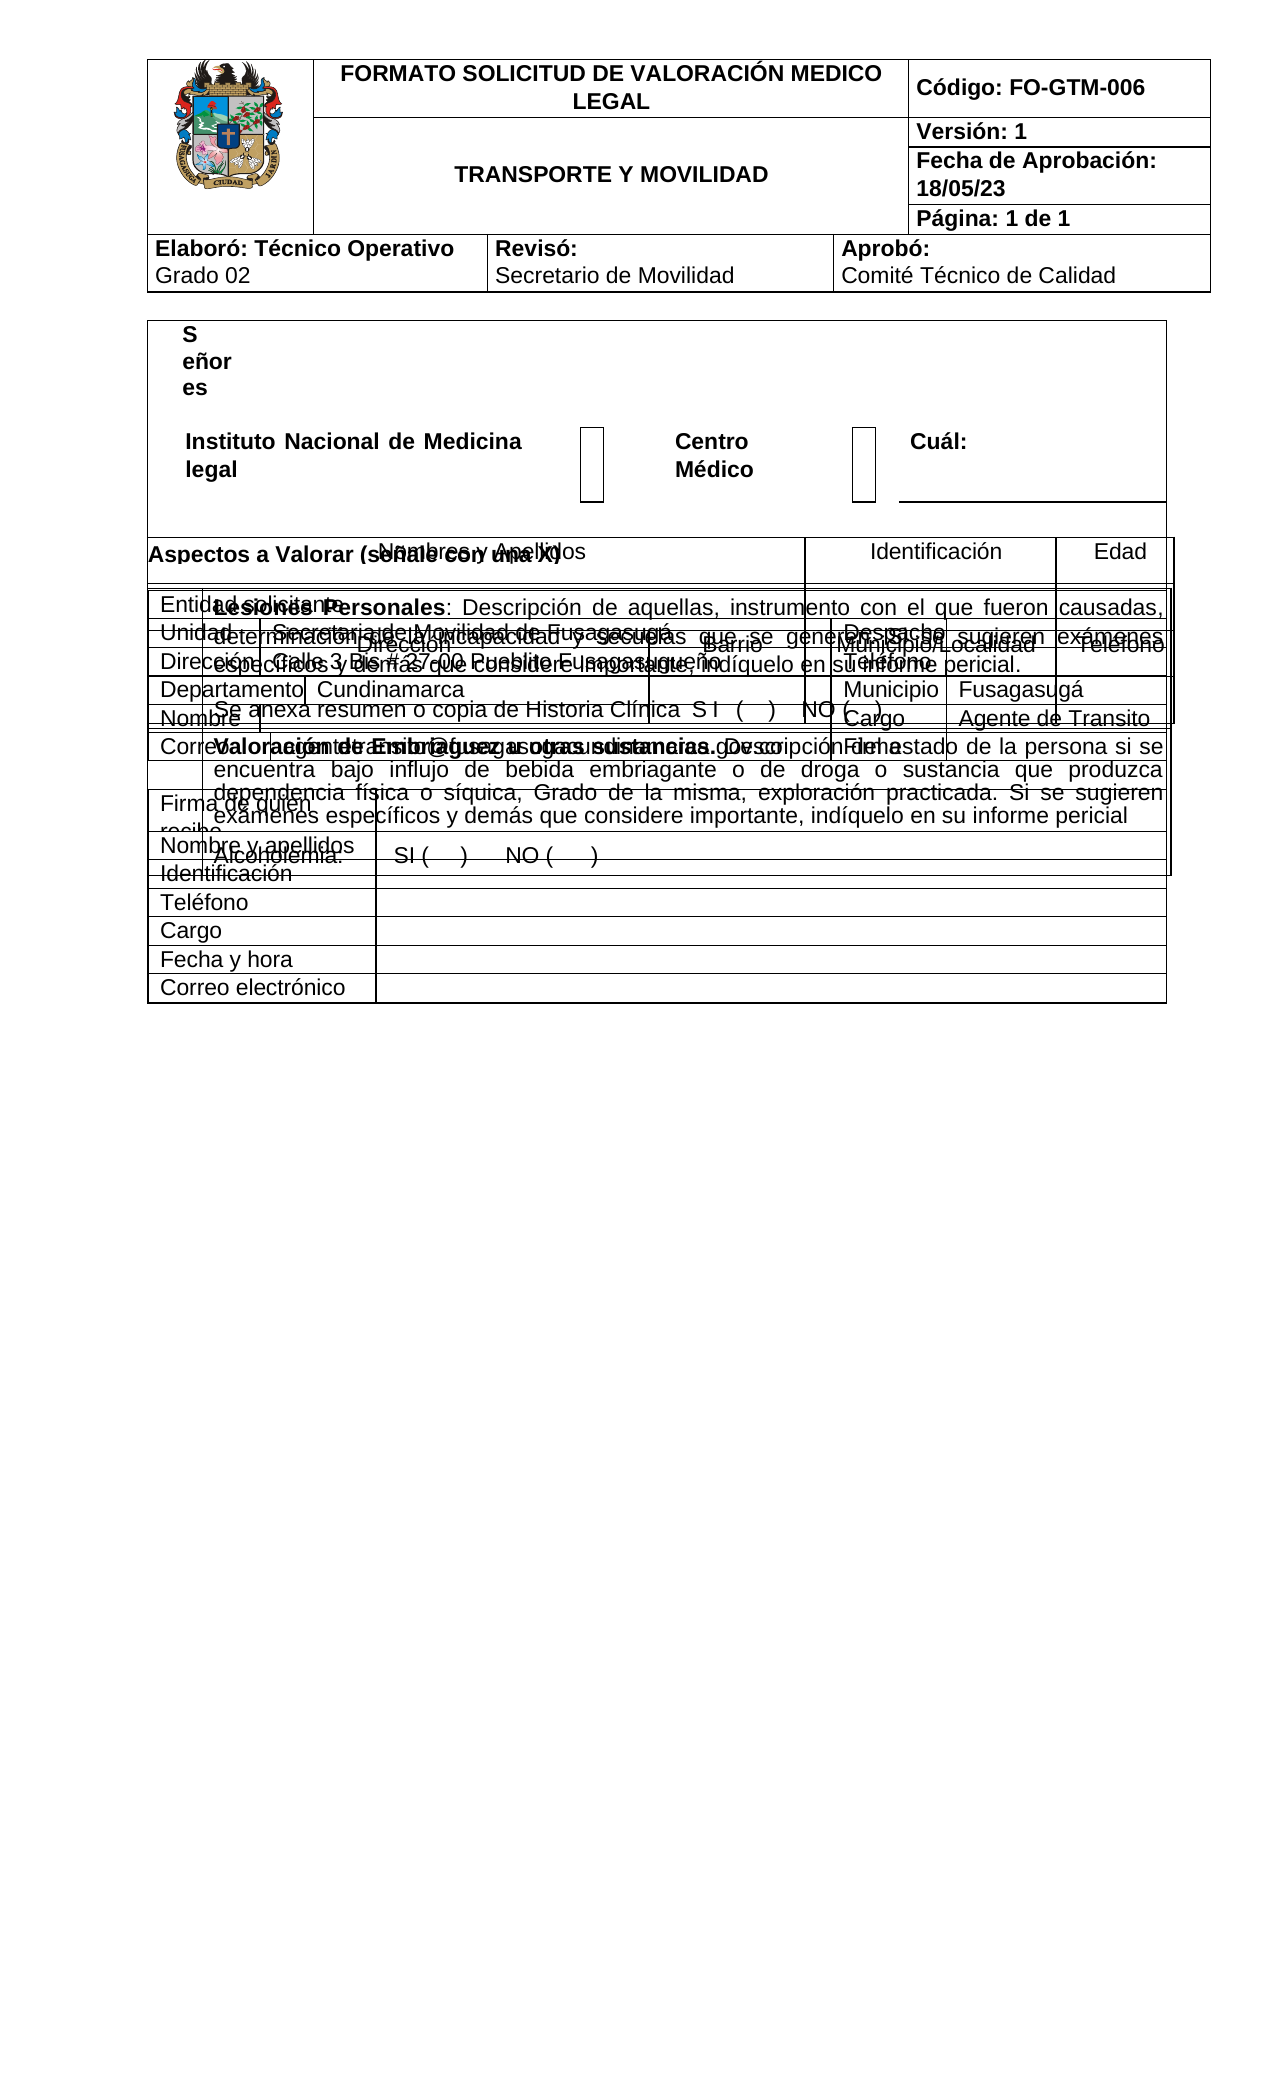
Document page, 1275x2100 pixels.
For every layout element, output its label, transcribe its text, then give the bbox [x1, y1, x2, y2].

table_header Señores [377, 790, 1166, 831]
table_header Señores [149, 705, 202, 723]
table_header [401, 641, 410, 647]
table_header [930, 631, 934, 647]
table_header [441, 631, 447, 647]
table_header Señores [261, 631, 359, 647]
table_header Señores [377, 946, 1166, 973]
table_header Señores [203, 733, 270, 760]
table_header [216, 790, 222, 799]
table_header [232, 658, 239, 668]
table_header Señores [231, 705, 259, 723]
table_header Señores [650, 705, 804, 723]
table_header Señores [576, 631, 648, 647]
table_header Señores [947, 631, 1055, 647]
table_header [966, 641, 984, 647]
table_header Señores [149, 591, 202, 618]
table_header Señores [203, 832, 375, 859]
table_header Señores [1057, 631, 1166, 647]
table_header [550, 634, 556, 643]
table_header Señores [806, 648, 830, 675]
table_header Señores [148, 538, 804, 583]
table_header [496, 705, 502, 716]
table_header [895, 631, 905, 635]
table_header Señores [203, 860, 375, 875]
table_header Señores [377, 832, 1166, 859]
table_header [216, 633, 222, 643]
table_header Señores [377, 917, 1166, 945]
table_header Señores [149, 889, 375, 916]
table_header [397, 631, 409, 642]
table_header Señores [149, 860, 202, 875]
table_header Señores [1057, 648, 1166, 675]
table_header Señores [806, 677, 830, 704]
table_header Señores [149, 832, 202, 859]
table_header Señores [377, 860, 1166, 875]
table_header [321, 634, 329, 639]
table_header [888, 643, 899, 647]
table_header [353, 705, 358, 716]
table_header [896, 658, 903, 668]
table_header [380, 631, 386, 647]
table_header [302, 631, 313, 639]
table_header Señores [203, 591, 804, 618]
table_header Señores [149, 677, 202, 704]
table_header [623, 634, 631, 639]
table_header Señores [832, 648, 946, 675]
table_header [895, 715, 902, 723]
table_header Señores [149, 946, 375, 973]
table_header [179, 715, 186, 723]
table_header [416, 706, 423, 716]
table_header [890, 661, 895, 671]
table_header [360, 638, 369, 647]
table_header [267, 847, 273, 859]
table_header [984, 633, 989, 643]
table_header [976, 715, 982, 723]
table_header Señores [271, 733, 830, 760]
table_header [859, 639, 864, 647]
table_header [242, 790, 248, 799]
table_header Señores [149, 631, 202, 647]
table_header Señores [947, 733, 1166, 760]
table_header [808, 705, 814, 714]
table_header Señores [650, 648, 804, 675]
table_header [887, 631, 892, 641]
table_header Señores [876, 705, 946, 723]
table_header Señores [261, 648, 648, 675]
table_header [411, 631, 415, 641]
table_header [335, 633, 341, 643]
table_header Señores [203, 631, 259, 647]
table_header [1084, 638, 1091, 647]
table_header Señores [148, 321, 1166, 537]
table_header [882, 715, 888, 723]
table_header Señores [203, 790, 375, 831]
table_header Señores [947, 648, 1055, 675]
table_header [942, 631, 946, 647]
table_header Señores [1057, 705, 1166, 723]
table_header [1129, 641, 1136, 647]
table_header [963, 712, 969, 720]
table_header Señores [1057, 677, 1166, 704]
table_header Señores [261, 705, 648, 723]
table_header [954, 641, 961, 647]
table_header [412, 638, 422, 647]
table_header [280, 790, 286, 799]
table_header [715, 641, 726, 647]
table_header Señores [806, 538, 1055, 583]
table_header Señores [149, 917, 375, 945]
table_header Señores [650, 631, 804, 647]
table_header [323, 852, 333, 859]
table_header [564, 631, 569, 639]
table_header Señores [1057, 538, 1166, 583]
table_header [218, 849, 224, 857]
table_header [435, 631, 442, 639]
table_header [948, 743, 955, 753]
table_header Señores [203, 761, 1166, 789]
table_header Señores [148, 761, 202, 789]
table_header Señores [377, 889, 1166, 916]
table_header Señores [149, 974, 375, 1002]
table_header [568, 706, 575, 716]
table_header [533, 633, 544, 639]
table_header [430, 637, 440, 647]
table_header Señores [306, 677, 648, 704]
table_header Señores [149, 733, 202, 760]
table_header Señores [447, 631, 482, 647]
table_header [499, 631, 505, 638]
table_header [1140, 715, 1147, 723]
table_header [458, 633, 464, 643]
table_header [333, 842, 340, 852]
table_header Señores [149, 790, 202, 831]
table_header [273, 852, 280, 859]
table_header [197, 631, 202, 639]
table_header Señores [149, 648, 202, 675]
table_header Señores [947, 705, 1055, 723]
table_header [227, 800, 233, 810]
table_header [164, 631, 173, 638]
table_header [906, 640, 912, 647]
table_header Señores [806, 591, 1055, 618]
table_header Señores [806, 705, 830, 723]
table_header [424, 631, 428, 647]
table_header Señores [484, 631, 577, 647]
table_header Señores [650, 677, 804, 704]
table_header Señores [832, 733, 946, 760]
table_header Señores [203, 648, 259, 675]
table_header Señores [203, 677, 304, 704]
table_header Señores [845, 705, 878, 723]
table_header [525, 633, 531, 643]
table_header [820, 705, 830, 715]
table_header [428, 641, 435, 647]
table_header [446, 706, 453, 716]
table_header Señores [1057, 591, 1166, 618]
table_header Señores [947, 677, 1055, 704]
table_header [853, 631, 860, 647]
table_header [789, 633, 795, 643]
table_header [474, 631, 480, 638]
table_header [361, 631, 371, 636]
table_header Señores [832, 677, 946, 704]
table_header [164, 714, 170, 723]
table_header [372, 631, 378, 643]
table_header Señores [377, 974, 1166, 1002]
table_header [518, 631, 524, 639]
